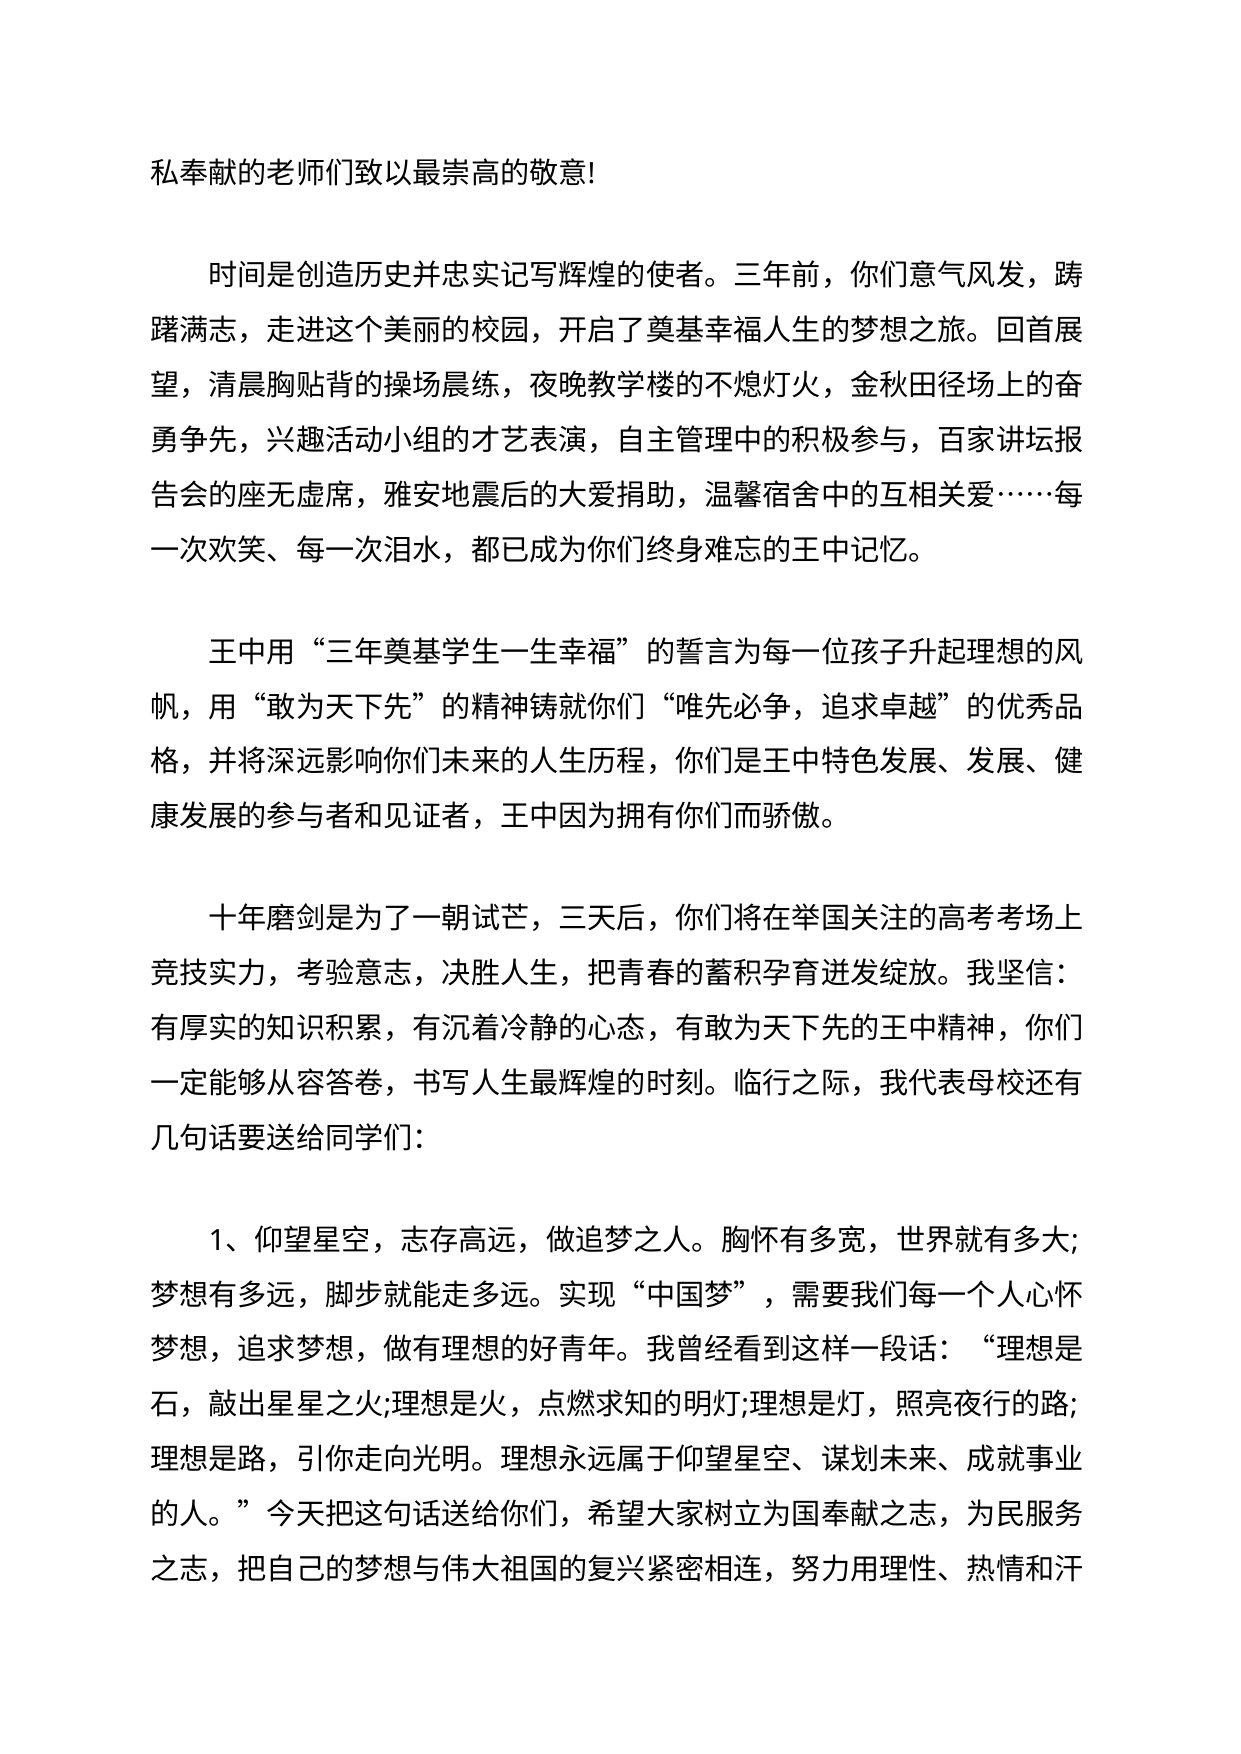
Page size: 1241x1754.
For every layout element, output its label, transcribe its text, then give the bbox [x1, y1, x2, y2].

text 十年磨剑是为了一朝试芒，三天后，你们将在举国关注的高考考场上竞技实力，考验意志，决胜人生，把青春的蓄积孕育迸发绽放。我坚信：有厚实的知识积累，有沉着冷静的心态，有敢为天下先的王中精神，你们一定能够从容答卷，书写人生最辉煌的时刻。临行之际，我代表母校还有几句话要送给同学们： [150, 895, 1090, 1157]
text 王中用“三年奠基学生一生幸福”的誓言为每一位孩子升起理想的风帆，用“敢为天下先”的精神铸就你们“唯先必争，追求卓越”的优秀品格，并将深远影响你们未来的人生历程，你们是王中特色发展、发展、健康发展的参与者和见证者，王中因为拥有你们而骄傲。 [150, 628, 1090, 835]
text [150, 150, 1090, 192]
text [150, 1216, 1090, 1588]
text 时间是创造历史并忠实记写辉煌的使者。三年前，你们意气风发，踌躇满志，走进这个美丽的校园，开启了奠基幸福人生的梦想之旅。回首展望，清晨胸贴背的操场晨练，夜晚教学楼的不熄灯火，金秋田径场上的奋勇争先，兴趣活动小组的才艺表演，自主管理中的积极参与，百家讲坛报告会的座无虚席，雅安地震后的大爱捐助，温馨宿舍中的互相关爱……每一次欢笑、每一次泪水，都已成为你们终身难忘的王中记忆。 [150, 252, 1090, 569]
